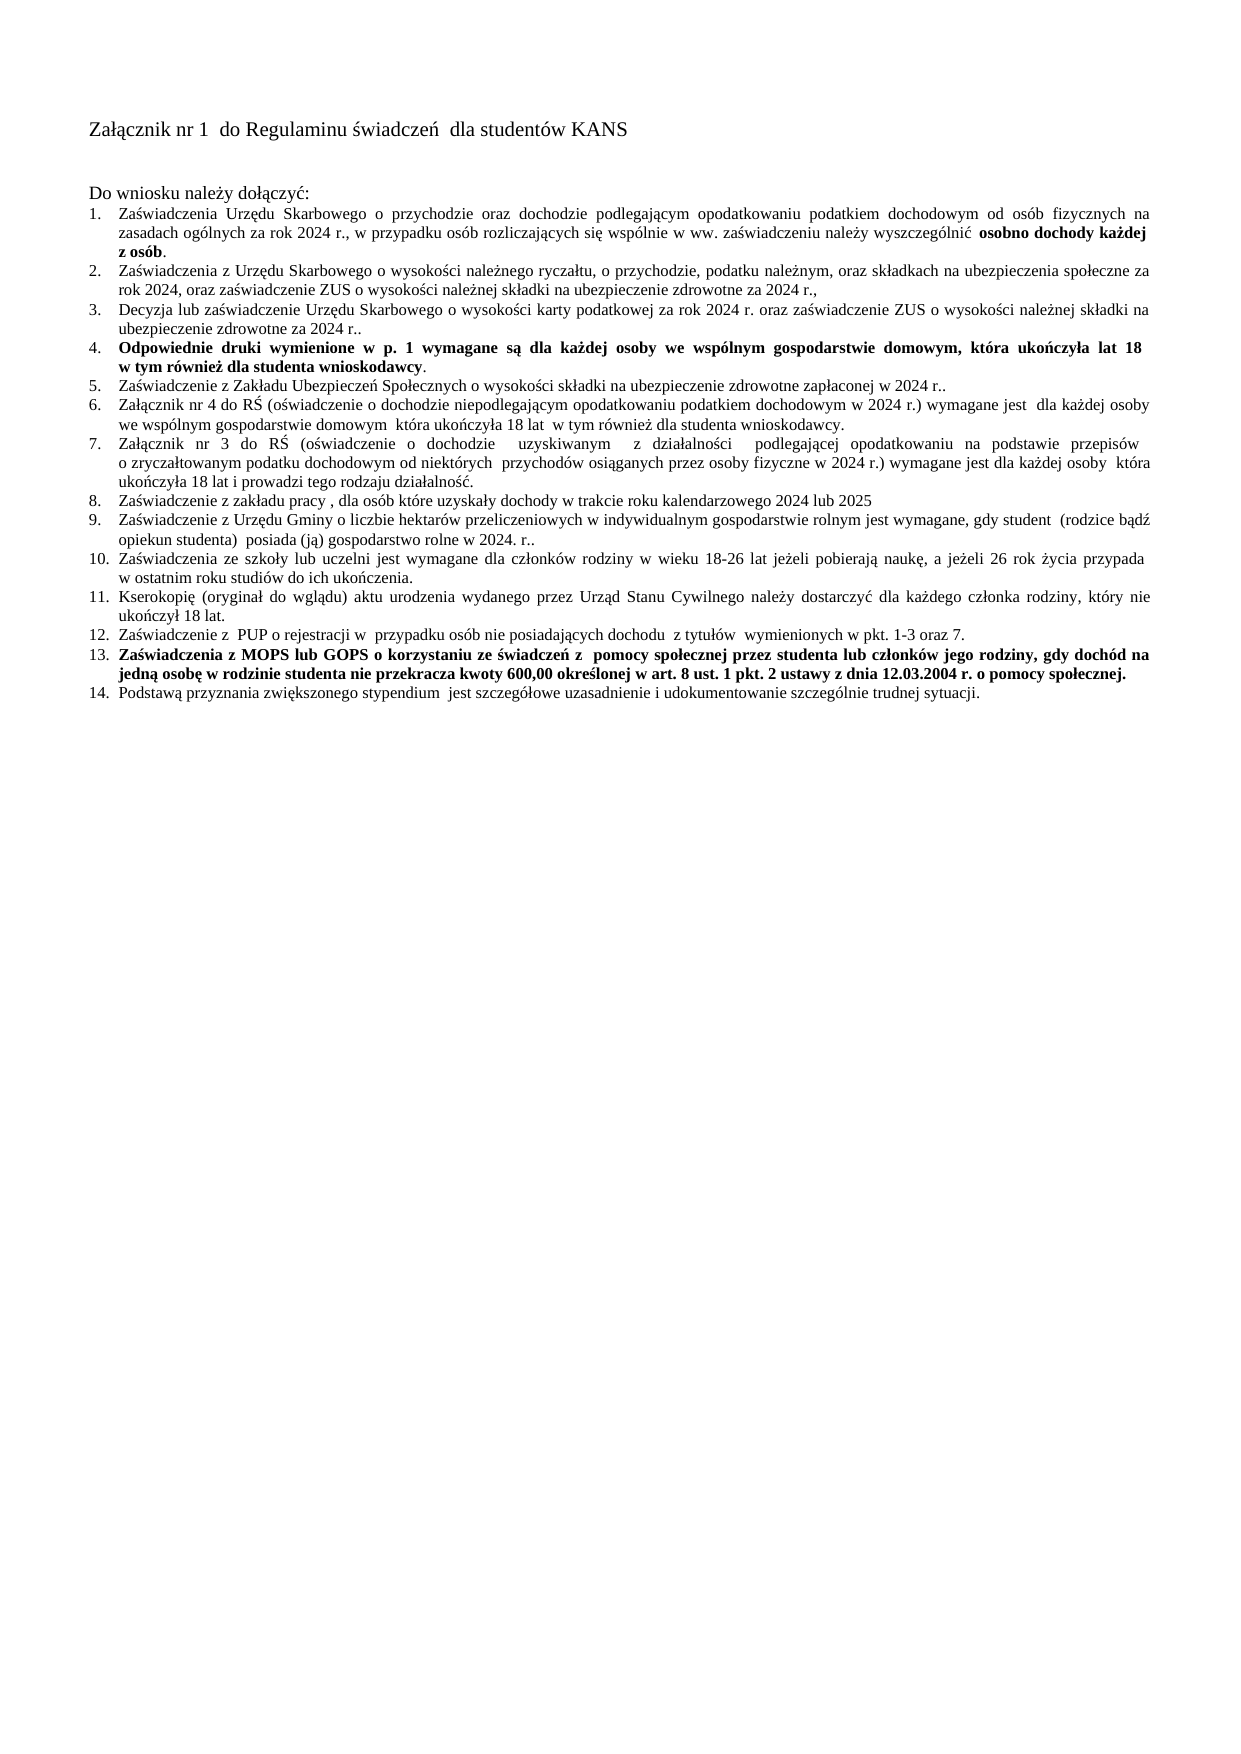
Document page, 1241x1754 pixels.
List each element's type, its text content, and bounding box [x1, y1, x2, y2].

list Podstawą przyznania zwiększonego stypendium jest szczegółowe uzasadnienie i udokumentowanie szczególnie trudnej sytuacji. [89, 683, 1152, 702]
list Załącznik nr 4 do RŚ (oświadczenie o dochodzie niepodlegającym opodatkowaniu podatkiem dochodowym w 2024 r.) wymagane jest dla każdej osoby we wspólnym gospodarstwie domowym która ukończyła 18 lat w tym również dla studenta wnioskodawcy. [89, 395, 1152, 433]
list Zaświadczenie z Zakładu Ubezpieczeń Społecznych o wysokości składki na ubezpieczenie zdrowotne zapłaconej w 2024 r.. [89, 376, 1152, 395]
list Zaświadczenia z Urzędu Skarbowego o wysokości należnego ryczałtu, o przychodzie, podatku należnym, oraz składkach na ubezpieczenia społeczne za rok 2024, oraz zaświadczenie ZUS o wysokości należnej składki na ubezpieczenie zdrowotne za 2024 r., [89, 261, 1152, 299]
list Odpowiednie druki wymienione w p. 1 wymagane są dla każdej osoby we wspólnym gospodarstwie domowym, która ukończyła lat 18 w tym również dla studenta wnioskodawcy. [89, 338, 1152, 376]
list Zaświadczenia z MOPS lub GOPS o korzystaniu ze świadczeń z pomocy społecznej przez studenta lub członków jego rodziny, gdy dochód na jedną osobę w rodzinie studenta nie przekracza kwoty 600,00 określonej w art. 8 ust. 1 pkt. 2 ustawy z dnia 12.03.2004 r. o pomocy społecznej. [89, 644, 1152, 683]
list Decyzja lub zaświadczenie Urzędu Skarbowego o wysokości karty podatkowej za rok 2024 r. oraz zaświadczenie ZUS o wysokości należnej składki na ubezpieczenie zdrowotne za 2024 r.. [89, 299, 1152, 338]
list Kserokopię (oryginał do wglądu) aktu urodzenia wydanego przez Urząd Stanu Cywilnego należy dostarczyć dla każdego członka rodziny, który nie ukończył 18 lat. [89, 587, 1152, 625]
list Zaświadczenie z zakładu pracy , dla osób które uzyskały dochody w trakcie roku kalendarzowego 2024 lub 2025 [89, 491, 1152, 510]
list Zaświadczenie z Urzędu Gminy o liczbie hektarów przeliczeniowych w indywidualnym gospodarstwie rolnym jest wymagane, gdy student (rodzice bądź opiekun studenta) posiada (ją) gospodarstwo rolne w 2024. r.. [89, 510, 1152, 548]
list Zaświadczenia Urzędu Skarbowego o przychodzie oraz dochodzie podlegającym opodatkowaniu podatkiem dochodowym od osób fizycznych na zasadach ogólnych za rok 2024 r., w przypadku osób rozliczających się wspólnie w ww. zaświadczeniu należy wyszczególnić osobno dochody każdej z osób. [89, 203, 1152, 261]
text Do wniosku należy dołączyć: [89, 182, 1152, 203]
list Załącznik nr 3 do RŚ (oświadczenie o dochodzie uzyskiwanym z działalności podlegającej opodatkowaniu na podstawie przepisów o zryczałtowanym podatku dochodowym od niektórych przychodów osiąganych przez osoby fizyczne w 2024 r.) wymagane jest dla każdej osoby która ukończyła 18 lat i prowadzi tego rodzaju działalność. [89, 433, 1152, 491]
list Zaświadczenia ze szkoły lub uczelni jest wymagane dla członków rodziny w wieku 18-26 lat jeżeli pobierają naukę, a jeżeli 26 rok życia przypada w ostatnim roku studiów do ich ukończenia. [89, 548, 1152, 587]
list Zaświadczenie z PUP o rejestracji w przypadku osób nie posiadających dochodu z tytułów wymienionych w pkt. 1-3 oraz 7. [89, 625, 1152, 644]
